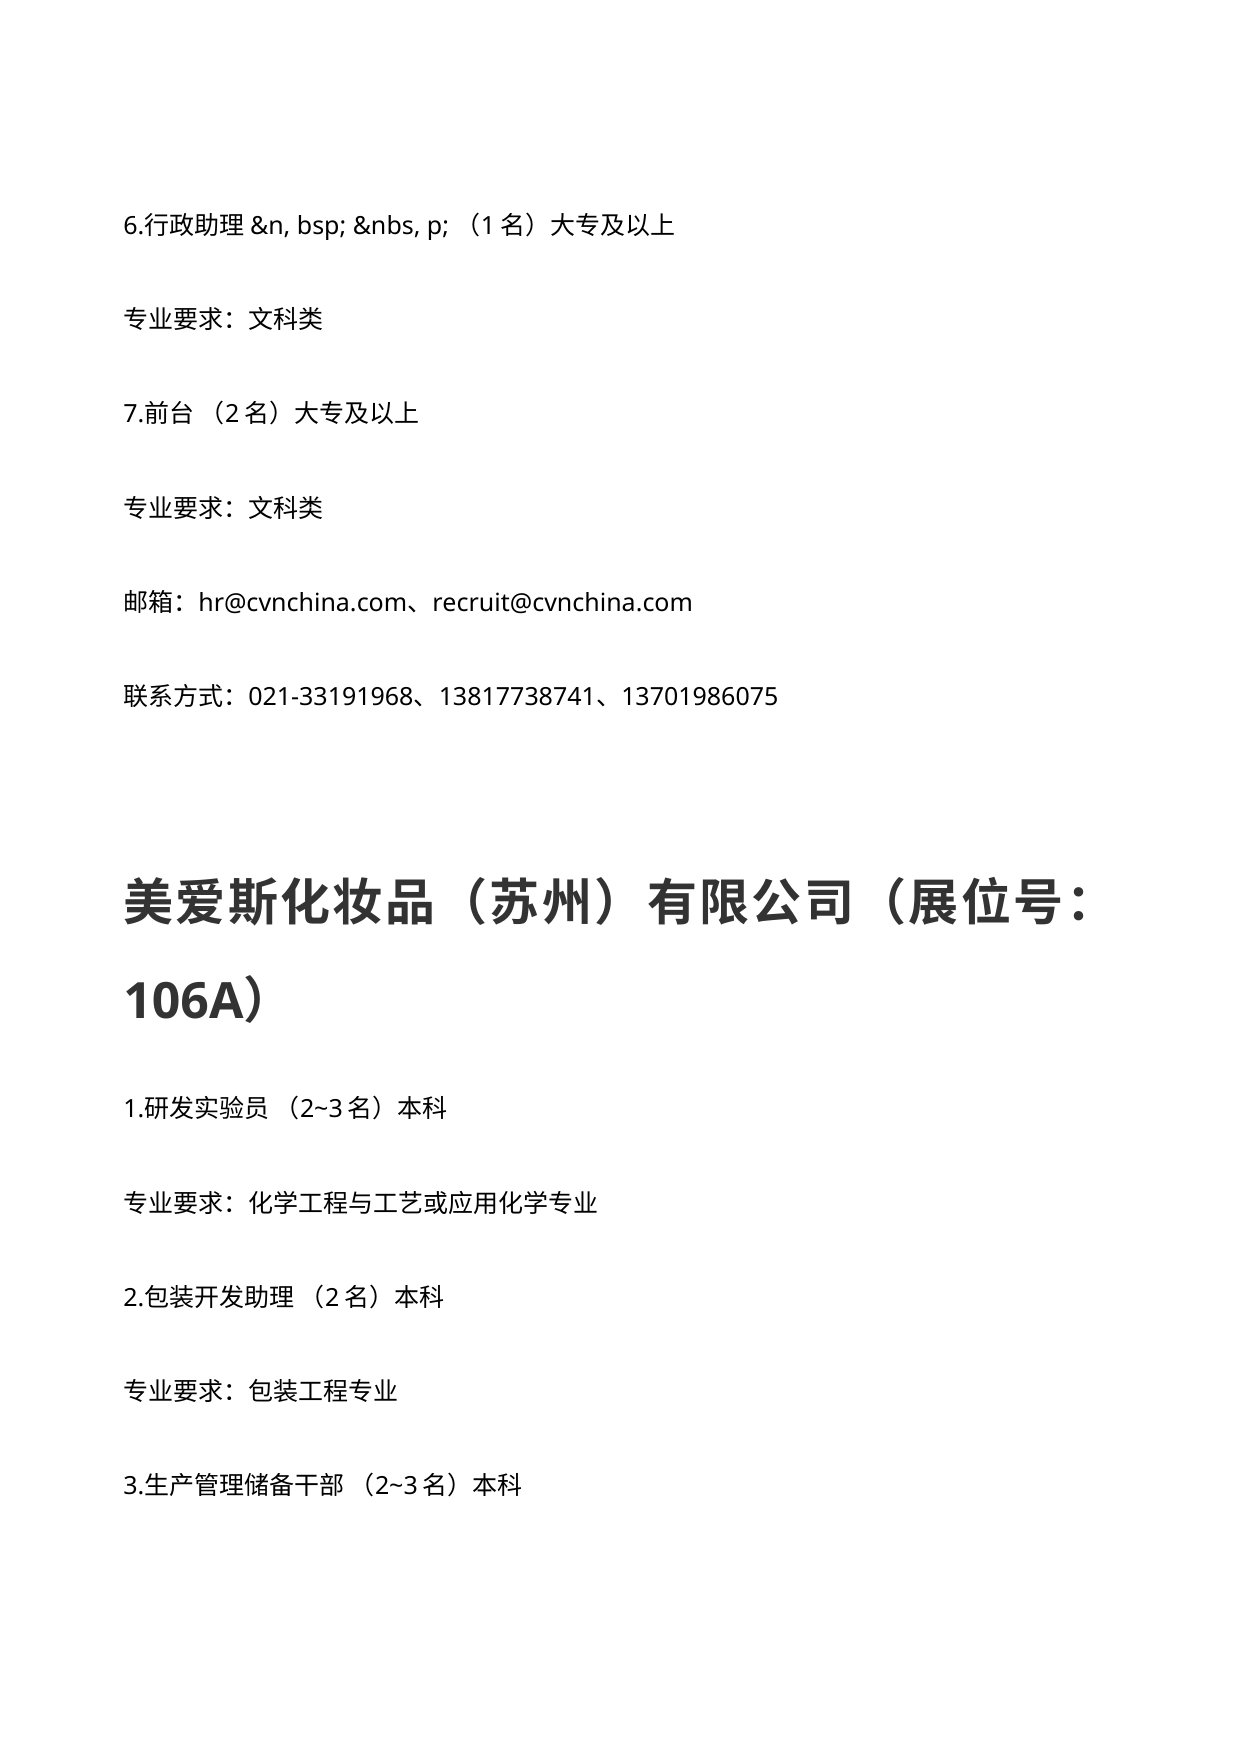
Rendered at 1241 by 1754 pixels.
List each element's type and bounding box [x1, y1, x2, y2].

table_cell [123, 162, 1117, 1545]
